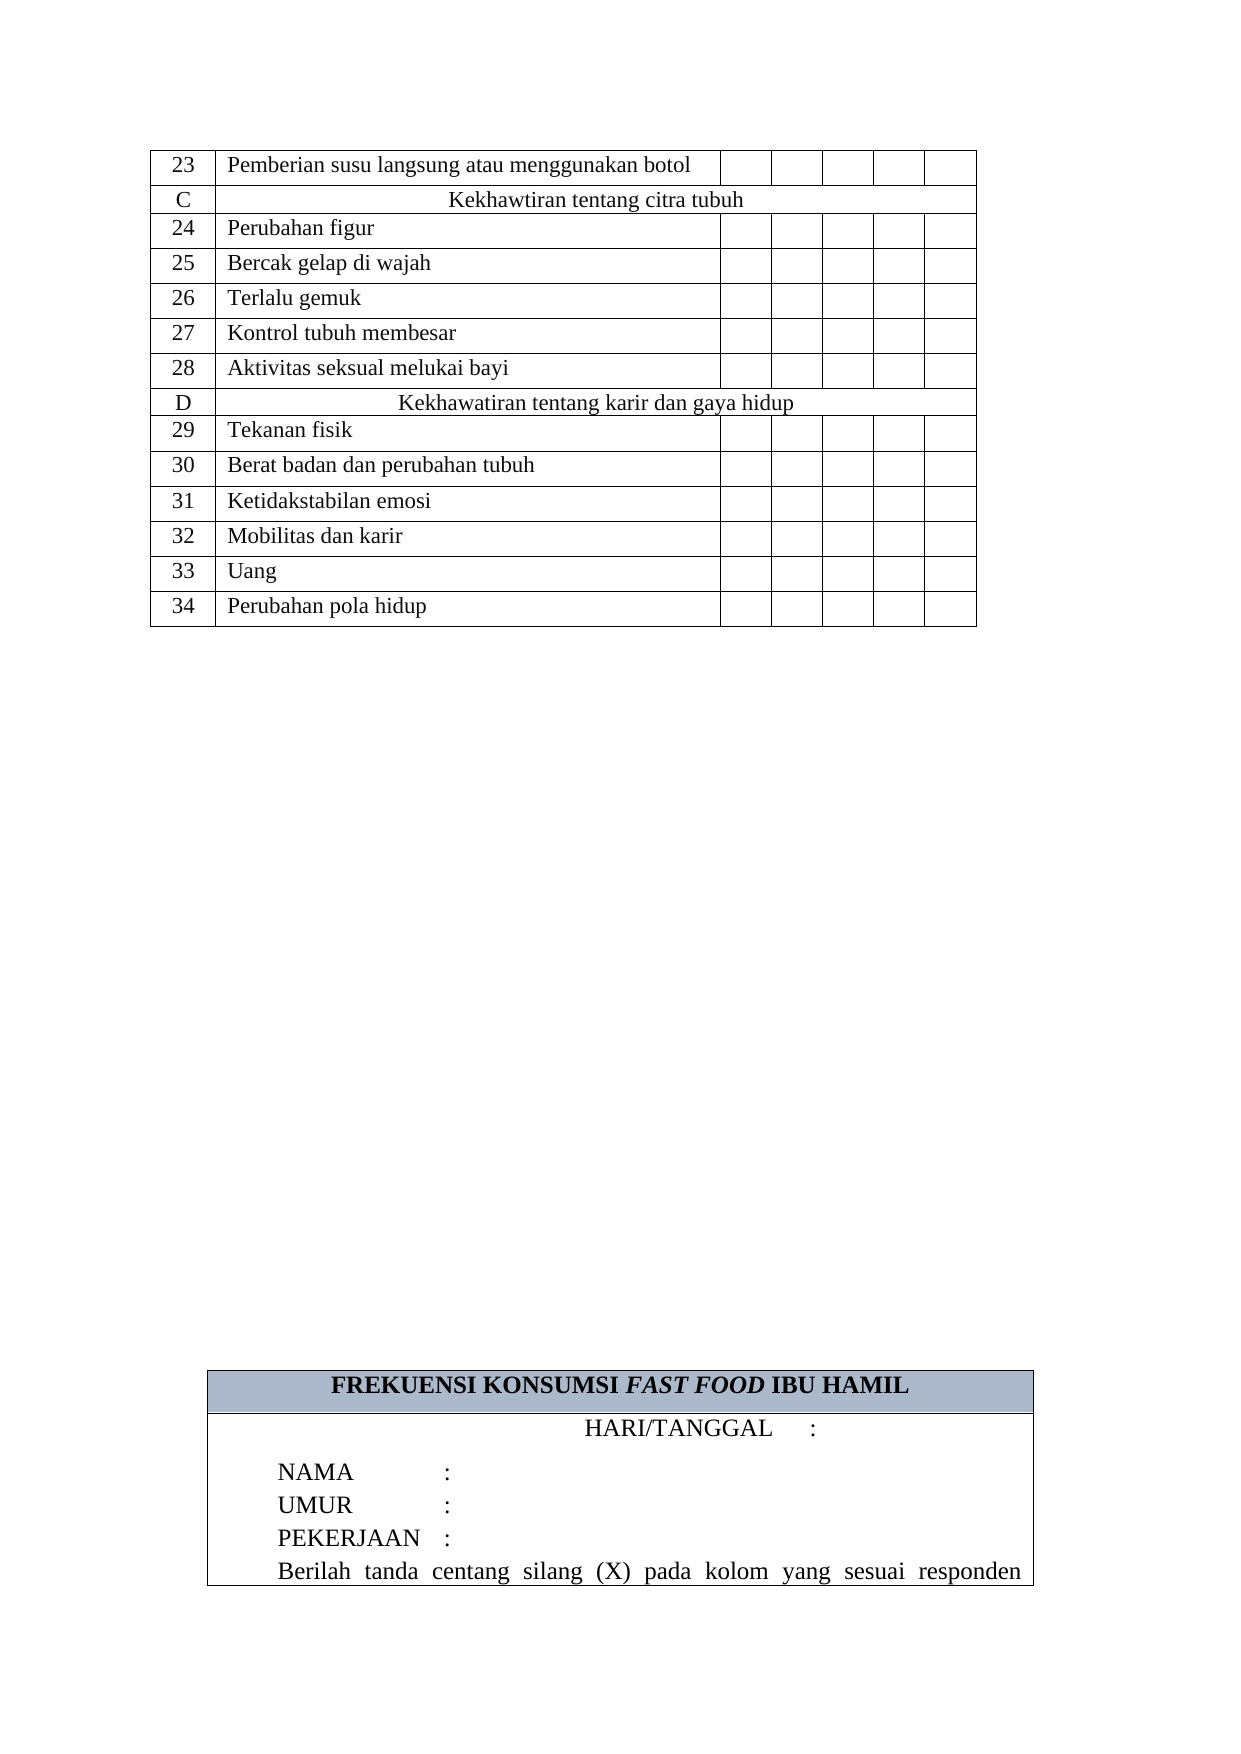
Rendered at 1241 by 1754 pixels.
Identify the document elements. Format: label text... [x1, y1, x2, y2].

table_cell [925, 452, 976, 486]
table_cell Uang [216, 557, 720, 591]
table_cell Perubahan figur [216, 214, 720, 248]
table_cell [925, 557, 976, 591]
table_cell [721, 249, 771, 283]
table_cell [925, 284, 976, 318]
table_cell [874, 592, 924, 626]
table_cell [823, 416, 873, 451]
table_cell [772, 557, 822, 591]
table_cell [925, 487, 976, 521]
table_cell [925, 416, 976, 451]
table_cell [772, 416, 822, 451]
table_cell D [151, 389, 215, 415]
table_cell 34 [151, 592, 215, 626]
table_cell [823, 214, 873, 248]
table_cell Aktivitas seksual melukai bayi [216, 354, 720, 388]
table_cell [925, 592, 976, 626]
table_cell Kekhawtiran tentang citra tubuh [216, 186, 976, 212]
table_cell [772, 249, 822, 283]
table_cell [823, 522, 873, 556]
table_cell [823, 354, 873, 388]
table_cell Perubahan pola hidup [216, 592, 720, 626]
table_cell [823, 319, 873, 353]
table_cell 23 [151, 151, 215, 185]
table_cell [823, 452, 873, 486]
table_cell [874, 249, 924, 283]
table_cell C [151, 186, 215, 212]
table_cell [772, 522, 822, 556]
table_cell 24 [151, 214, 215, 248]
table_cell [823, 151, 873, 185]
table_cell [208, 1414, 1033, 1584]
table_cell 25 [151, 249, 215, 283]
table_cell 28 [151, 354, 215, 388]
table_cell Kekhawatiran tentang karir dan gaya hidup [216, 389, 976, 415]
table_cell [721, 452, 771, 486]
table_cell [925, 249, 976, 283]
table_cell [823, 487, 873, 521]
table_cell 31 [151, 487, 215, 521]
table_cell [874, 151, 924, 185]
table_cell [823, 557, 873, 591]
table_cell [772, 592, 822, 626]
table_cell 26 [151, 284, 215, 318]
table_cell [772, 151, 822, 185]
table_cell [925, 522, 976, 556]
table_cell Bercak gelap di wajah [216, 249, 720, 283]
table_cell [925, 354, 976, 388]
table_cell [721, 416, 771, 451]
table_cell 29 [151, 416, 215, 451]
table_cell [721, 592, 771, 626]
table_cell Kontrol tubuh membesar [216, 319, 720, 353]
table_cell [874, 487, 924, 521]
table_cell [874, 452, 924, 486]
table_cell [925, 151, 976, 185]
table_cell [772, 452, 822, 486]
table_cell [823, 284, 873, 318]
table_cell [823, 592, 873, 626]
table_cell Berat badan dan perubahan tubuh [216, 452, 720, 486]
table_header FREKUENSI KONSUMSI FAST FOOD IBU HAMIL [208, 1371, 1033, 1412]
table_cell [721, 284, 771, 318]
table_cell [874, 557, 924, 591]
table_cell [925, 319, 976, 353]
table_cell [772, 487, 822, 521]
table_cell 32 [151, 522, 215, 556]
table_cell [874, 416, 924, 451]
table_cell [772, 284, 822, 318]
table_cell Terlalu gemuk [216, 284, 720, 318]
table_cell [874, 319, 924, 353]
table_cell [874, 214, 924, 248]
table_cell Tekanan fisik [216, 416, 720, 451]
table_cell [772, 319, 822, 353]
table_cell [721, 151, 771, 185]
table_cell [721, 354, 771, 388]
table_cell [721, 319, 771, 353]
table_cell [874, 522, 924, 556]
table_cell Pemberian susu langsung atau menggunakan botol [216, 151, 720, 185]
table_cell [772, 354, 822, 388]
table_cell [874, 354, 924, 388]
table_cell 33 [151, 557, 215, 591]
table_cell Ketidakstabilan emosi [216, 487, 720, 521]
table_cell 30 [151, 452, 215, 486]
table_cell [874, 284, 924, 318]
table_cell [823, 249, 873, 283]
table_cell [721, 557, 771, 591]
table_cell [721, 487, 771, 521]
table_cell [721, 522, 771, 556]
table_cell Mobilitas dan karir [216, 522, 720, 556]
table_cell [925, 214, 976, 248]
table_cell [721, 214, 771, 248]
table_cell [772, 214, 822, 248]
table_cell 27 [151, 319, 215, 353]
